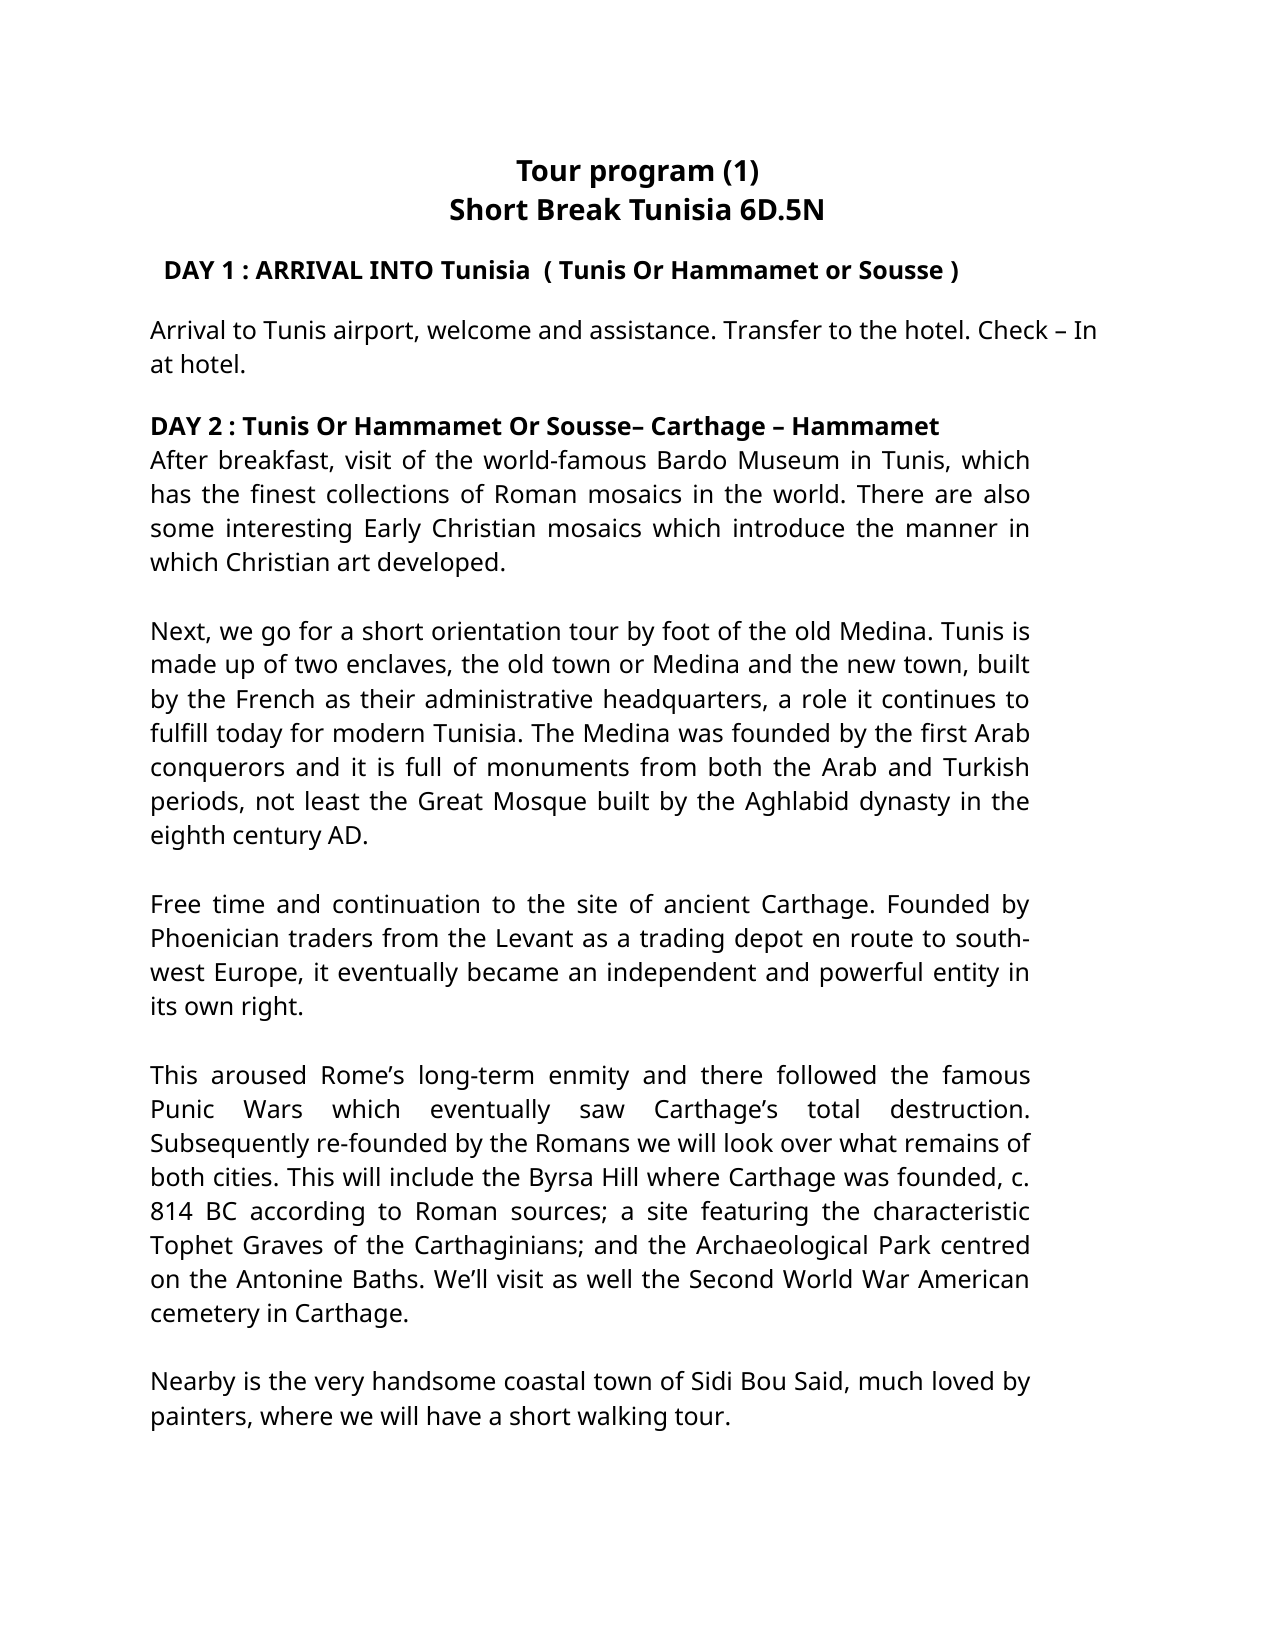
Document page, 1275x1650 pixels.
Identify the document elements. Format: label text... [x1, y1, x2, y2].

text Free time and continuation to the site of ancient Carthage. Founded by Phoenician traders from the Levant as a trading depot en route to south-west Europe, it eventually became an independent and powerful entity in its own right. [150, 886, 1031, 1023]
text Short Break Tunisia 6D.5N [150, 190, 1125, 229]
text DAY 1 : ARRIVAL INTO Tunisia ( Tunis Or Hammamet or Sousse ) [163, 257, 1125, 312]
text Tour program (1) [150, 150, 1125, 190]
text Next, we go for a short orientation tour by foot of the old Medina. Tunis is made up of two enclaves, the old town or Medina and the new town, built by the French as their administrative headquarters, a role it continues to fulfill today for modern Tunisia. The Medina was founded by the first Arab conquerors and it is full of monuments from both the Arab and Turkish periods, not least the Great Mosque built by the Aghlabid dynasty in the eighth century AD. [150, 613, 1031, 852]
text After breakfast, visit of the world-famous Bardo Museum in Tunis, which has the finest collections of Roman mosaics in the world. There are also some interesting Early Christian mosaics which introduce the manner in which Christian art developed. [150, 443, 1032, 579]
text This aroused Rome’s long-term enmity and there followed the famous Punic Wars which eventually saw Carthage’s total destruction. Subsequently re-founded by the Romans we will look over what remains of both cities. This will include the Byrsa Hill where Carthage was founded, c. 814 BC according to Roman sources; a site featuring the characteristic Tophet Graves of the Carthaginians; and the Archaeological Park centred on the Antonine Baths. We’ll visit as well the Second World War American cemetery in Carthage. [150, 1057, 1032, 1330]
text Arrival to Tunis airport, welcome and assistance. Transfer to the hotel. Check – In at hotel. DAY 2 : Tunis Or Hammamet Or Sousse– Carthage – Hammamet [150, 312, 1115, 443]
text Nearby is the very handsome coastal town of Sidi Bou Said, much loved by painters, where we will have a short walking tour. [150, 1364, 1031, 1432]
